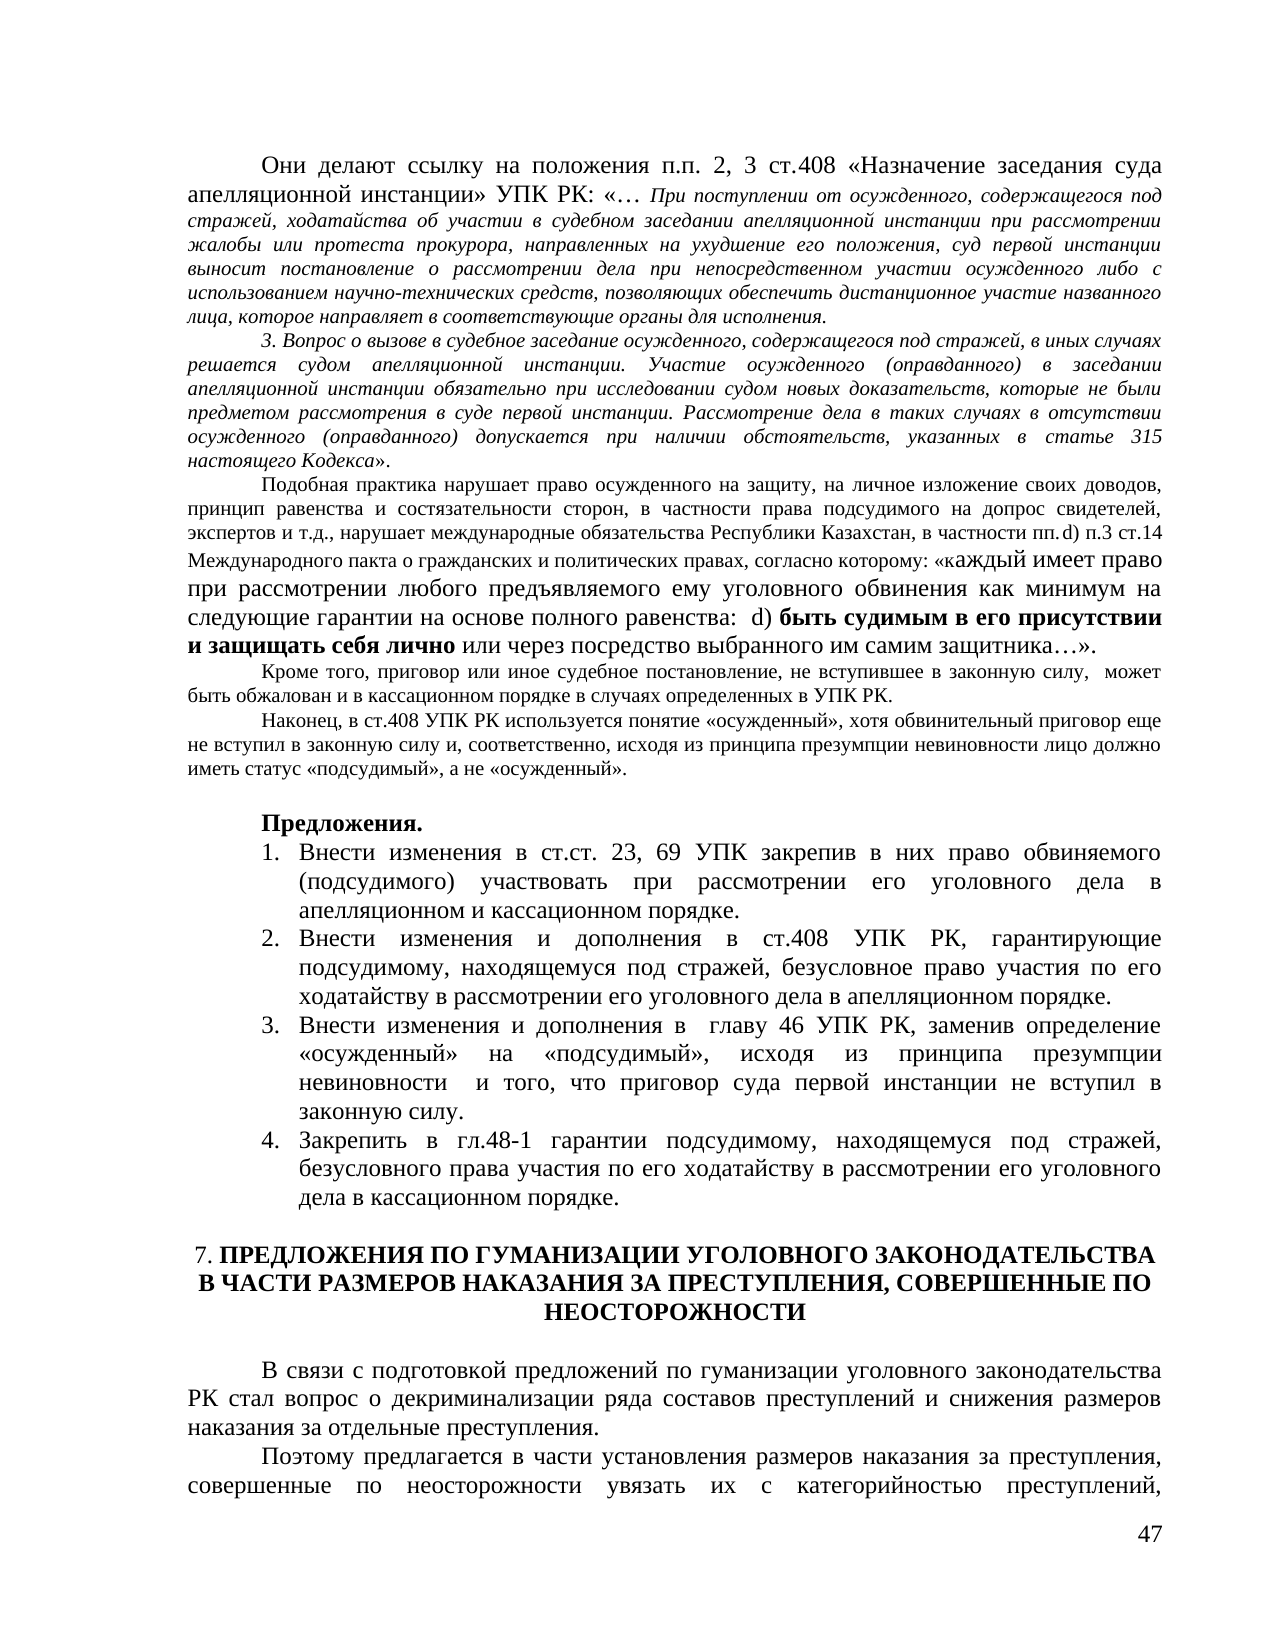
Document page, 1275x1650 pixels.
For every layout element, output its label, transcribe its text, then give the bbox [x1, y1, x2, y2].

text В связи с подготовкой предложений по гуманизации уголовного законодательства РК стал вопрос о декриминализации ряда составов преступлений и снижения размеров наказания за отдельные преступления. [187, 1355, 1162, 1441]
text 3. Вопрос о вызове в судебное заседание осужденного, содержащегося под стражей, в иных случаях решается судом апелляционной инстанции. Участие осужденного (оправданного) в заседании апелляционной инстанции обязательно при исследовании судом новых доказательств, которые не были предметом рассмотрения в суде первой инстанции. Рассмотрение дела в таких случаях в отсутствии осужденного (оправданного) допускается при наличии обстоятельств, указанных в статье 315 настоящего Кодекса». [187, 328, 1162, 472]
text 7. ПРЕДЛОЖЕНИЯ ПО ГУМАНИЗАЦИИ УГОЛОВНОГО ЗАКОНОДАТЕЛЬСТВА В ЧАСТИ РАЗМЕРОВ НАКАЗАНИЯ ЗА ПРЕСТУПЛЕНИЯ, СОВЕРШЕННЫЕ ПО НЕОСТОРОЖНОСТИ [187, 1240, 1162, 1326]
list Закрепить в гл.48-1 гарантии подсудимому, находящемуся под стражей, безусловного права участия по его ходатайству в рассмотрении его уголовного дела в кассационном порядке. [261, 1125, 1162, 1211]
text Предложения. [187, 808, 1162, 837]
text Кроме того, приговор или иное судебное постановление, не вступившее в законную силу, может быть обжалован и в кассационном порядке в случаях определенных в УПК РК. [187, 659, 1162, 707]
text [187, 1441, 1162, 1498]
text Подобная практика нарушает право осужденного на защиту, на личное изложение своих доводов, принцип равенства и состязательности сторон, в частности права подсудимого на допрос свидетелей, экспертов и т.д., нарушает международные обязательства Республики Казахстан, в частности пп.d) п.3 ст.14 Международного пакта о гражданских и политических правах, согласно которому: «каждый имеет право при рассмотрении любого предъявляемого ему уголовного обвинения как минимум на следующие гарантии на основе полного равенства: d) быть судимым в его присутствии и защищать себя лично или через посредство выбранного им самим защитника…». [187, 472, 1162, 659]
text Наконец, в ст.408 УПК РК используется понятие «осужденный», хотя обвинительный приговор еще не вступил в законную силу и, соответственно, исходя из принципа презумпции невиновности лицо должно иметь статус «подсудимый», а не «осужденный». [187, 707, 1162, 780]
text Они делают ссылку на положения п.п. 2, 3 ст.408 «Назначение заседания суда апелляционной инстанции» УПК РК: «… При поступлении от осужденного, содержащегося под стражей, ходатайства об участии в судебном заседании апелляционной инстанции при рассмотрении жалобы или протеста прокурора, направленных на ухудшение его положения, суд первой инстанции выносит постановление о рассмотрении дела при непосредственном участии осужденного либо с использованием научно-технических средств, позволяющих обеспечить дистанционное участие названного лица, которое направляет в соответствующие органы для исполнения. [187, 150, 1162, 328]
list Внести изменения и дополнения в главу 46 УПК РК, заменив определение «осужденный» на «подсудимый», исходя из принципа презумпции невиновности и того, что приговор суда первой инстанции не вступил в законную силу. [261, 1010, 1162, 1125]
list Внести изменения в ст.ст. 23, 69 УПК закрепив в них право обвиняемого (подсудимого) участвовать при рассмотрении его уголовного дела в апелляционном и кассационном порядке. [261, 837, 1162, 923]
list Внести изменения и дополнения в ст.408 УПК РК, гарантирующие подсудимому, находящемуся под стражей, безусловное право участия по его ходатайству в рассмотрении его уголовного дела в апелляционном порядке. [261, 923, 1162, 1010]
